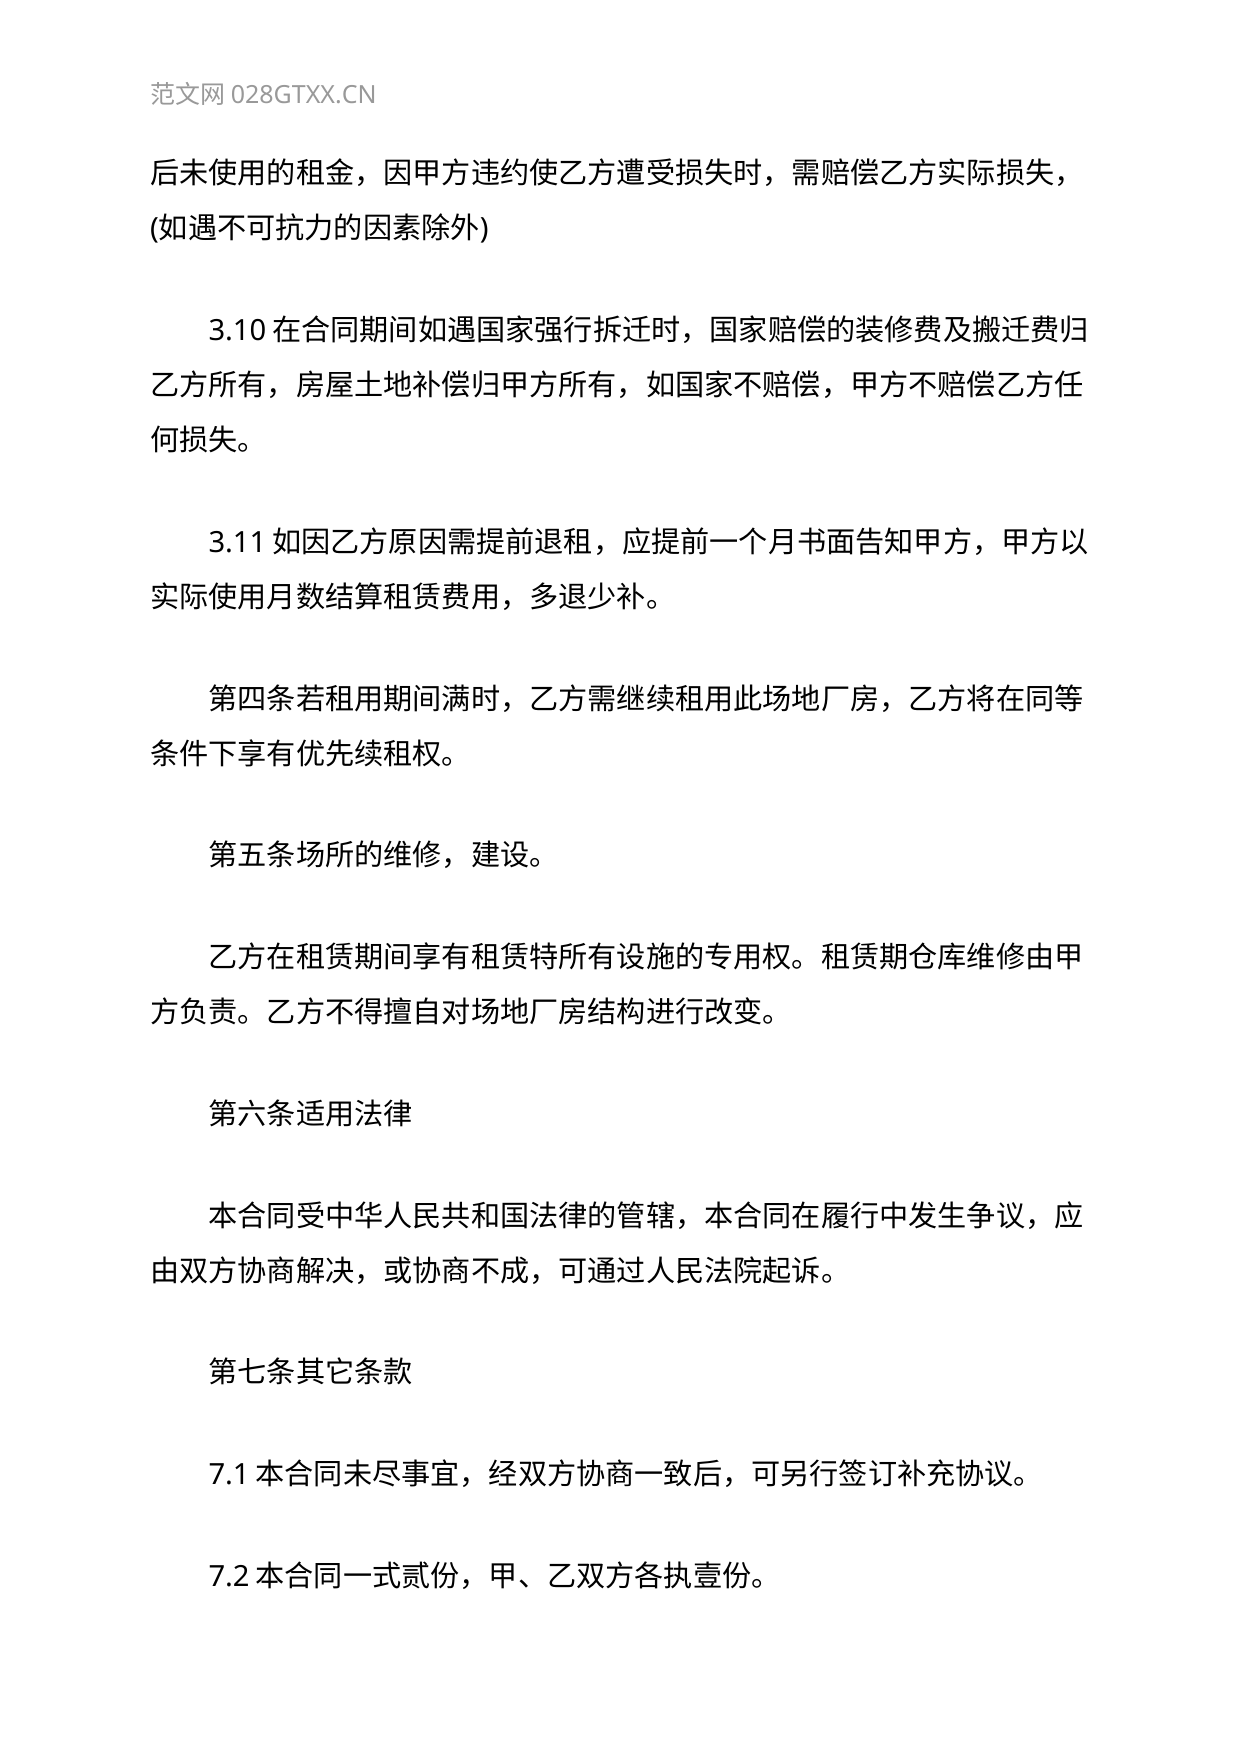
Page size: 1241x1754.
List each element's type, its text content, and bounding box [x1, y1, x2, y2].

text 3.10在合同期间如遇国家强行拆迁时，国家赔偿的装修费及搬迁费归乙方所有，房屋土地补偿归甲方所有，如国家不赔偿，甲方不赔偿乙方任何损失。 [150, 307, 1090, 459]
text 本合同受中华人民共和国法律的管辖，本合同在履行中发生争议，应由双方协商解决，或协商不成，可通过人民法院起诉。 [150, 1192, 1090, 1289]
text 7.1本合同未尽事宜，经双方协商一致后，可另行签订补充协议。 [150, 1451, 1090, 1493]
text 第七条其它条款 [150, 1349, 1090, 1391]
text 7.2本合同一式贰份，甲、乙双方各执壹份。 [150, 1553, 1090, 1595]
text 第四条若租用期间满时，乙方需继续租用此场地厂房，乙方将在同等条件下享有优先续租权。 [150, 675, 1090, 772]
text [150, 150, 1090, 247]
text 第五条场所的维修，建设。 [150, 832, 1090, 874]
text 第六条适用法律 [150, 1090, 1090, 1133]
text 3.11如因乙方原因需提前退租，应提前一个月书面告知甲方，甲方以实际使用月数结算租赁费用，多退少补。 [150, 518, 1090, 616]
text 乙方在租赁期间享有租赁特所有设施的专用权。租赁期仓库维修由甲方负责。乙方不得擅自对场地厂房结构进行改变。 [150, 934, 1090, 1031]
